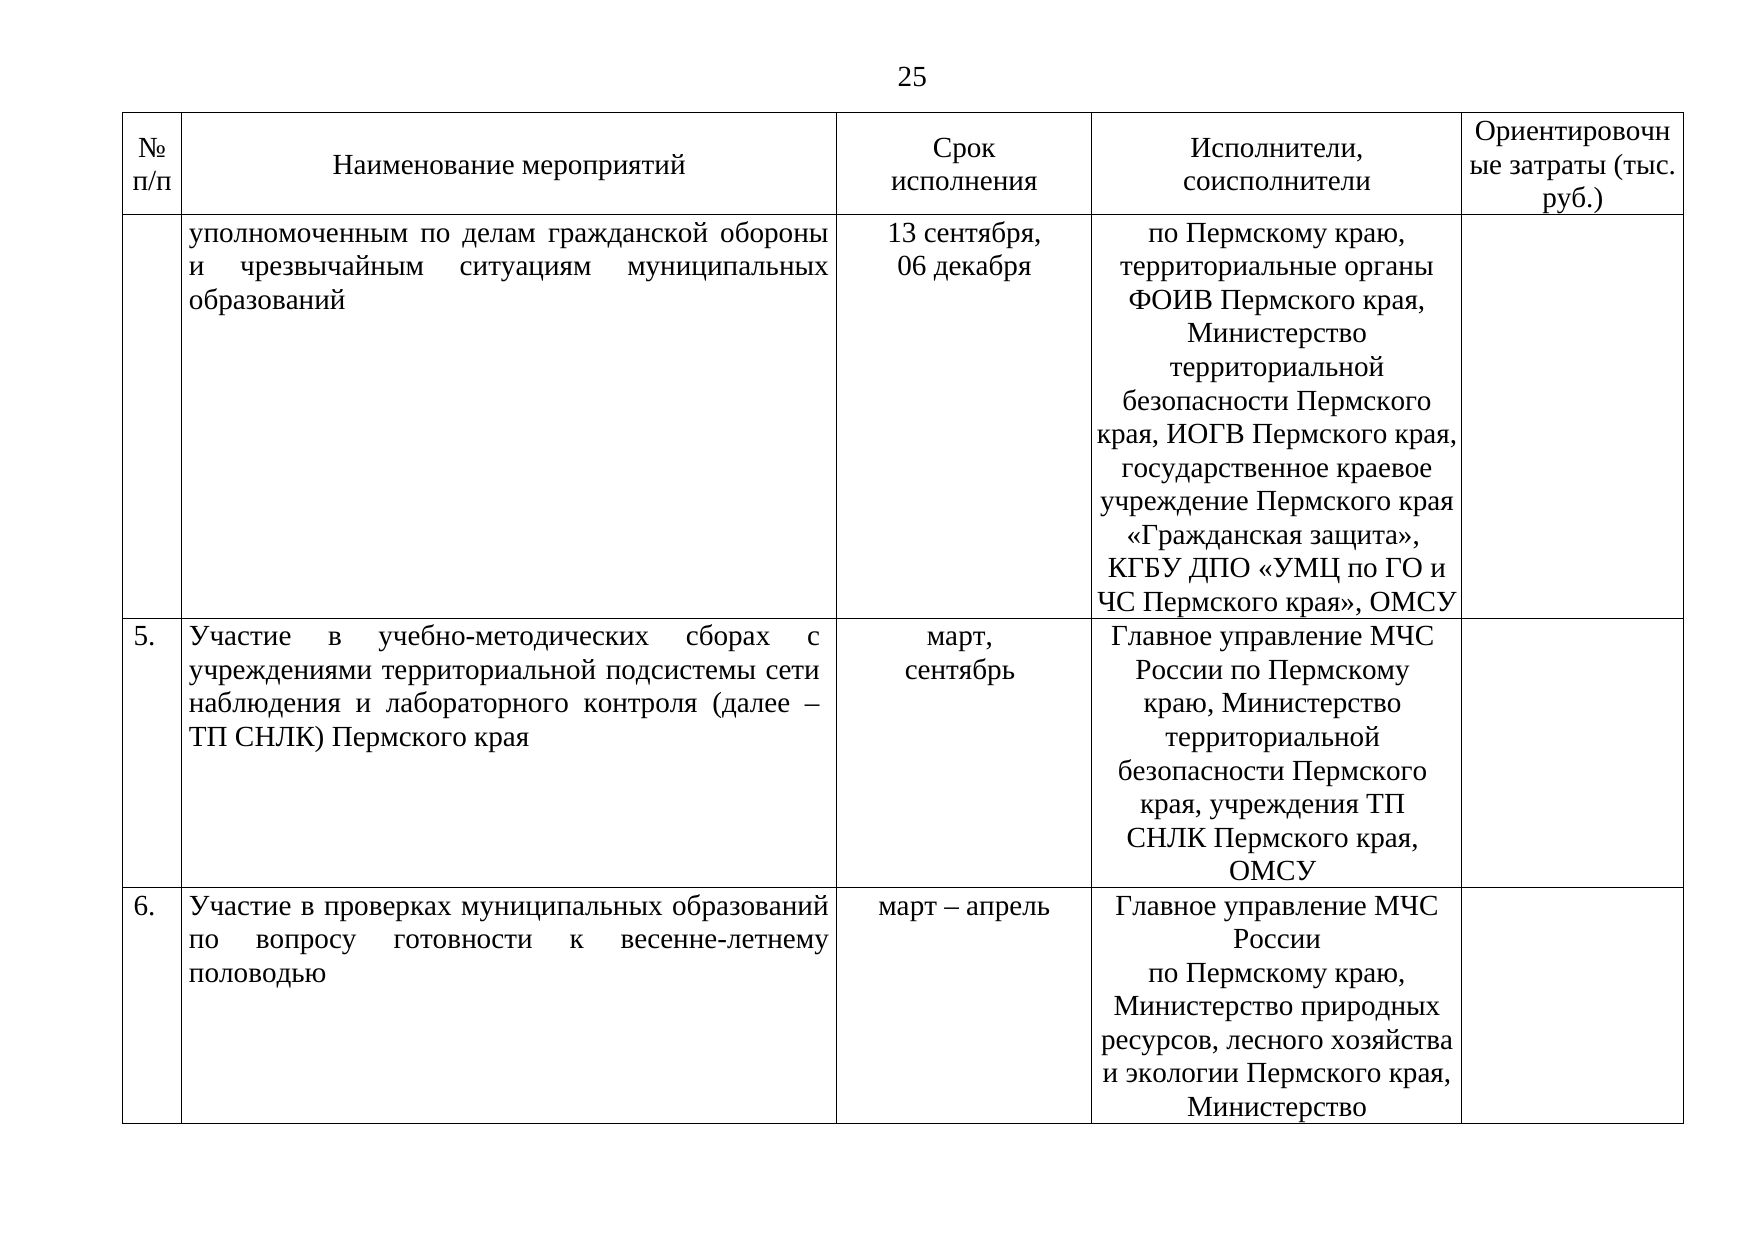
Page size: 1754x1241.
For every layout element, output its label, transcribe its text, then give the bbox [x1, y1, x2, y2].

table_cell [1462, 215, 1683, 617]
table_cell [123, 888, 181, 1123]
table_header Исполнители, соисполнители [1092, 113, 1461, 214]
table_header Наименование мероприятий [182, 113, 836, 214]
table_cell [1462, 888, 1683, 1123]
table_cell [837, 215, 1091, 617]
table_cell [1462, 619, 1683, 887]
table_header Ориентировочные затраты (тыс. руб.) [1462, 113, 1683, 214]
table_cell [1092, 215, 1461, 617]
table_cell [182, 215, 836, 617]
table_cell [1092, 888, 1461, 1123]
table_cell Участие в учебно-методических сборах с учреждениями территориальной подсистемы сети наблюдения и лабораторного контроля (далее – ТП СНЛК) Пермского края [182, 619, 836, 887]
table_header Срок исполнения [837, 113, 1091, 214]
table_cell март – апрель [837, 888, 1091, 1123]
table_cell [182, 888, 836, 1123]
table_cell [123, 215, 181, 617]
table_cell [123, 619, 181, 887]
table_cell Главное управление МЧС России по Пермскому краю, Министерство территориальной безопасности Пермского края, учреждения ТП СНЛК Пермского края, ОМСУ [1092, 619, 1461, 887]
table_header № п/п [123, 113, 181, 214]
table_cell март, сентябрь [837, 619, 1091, 887]
